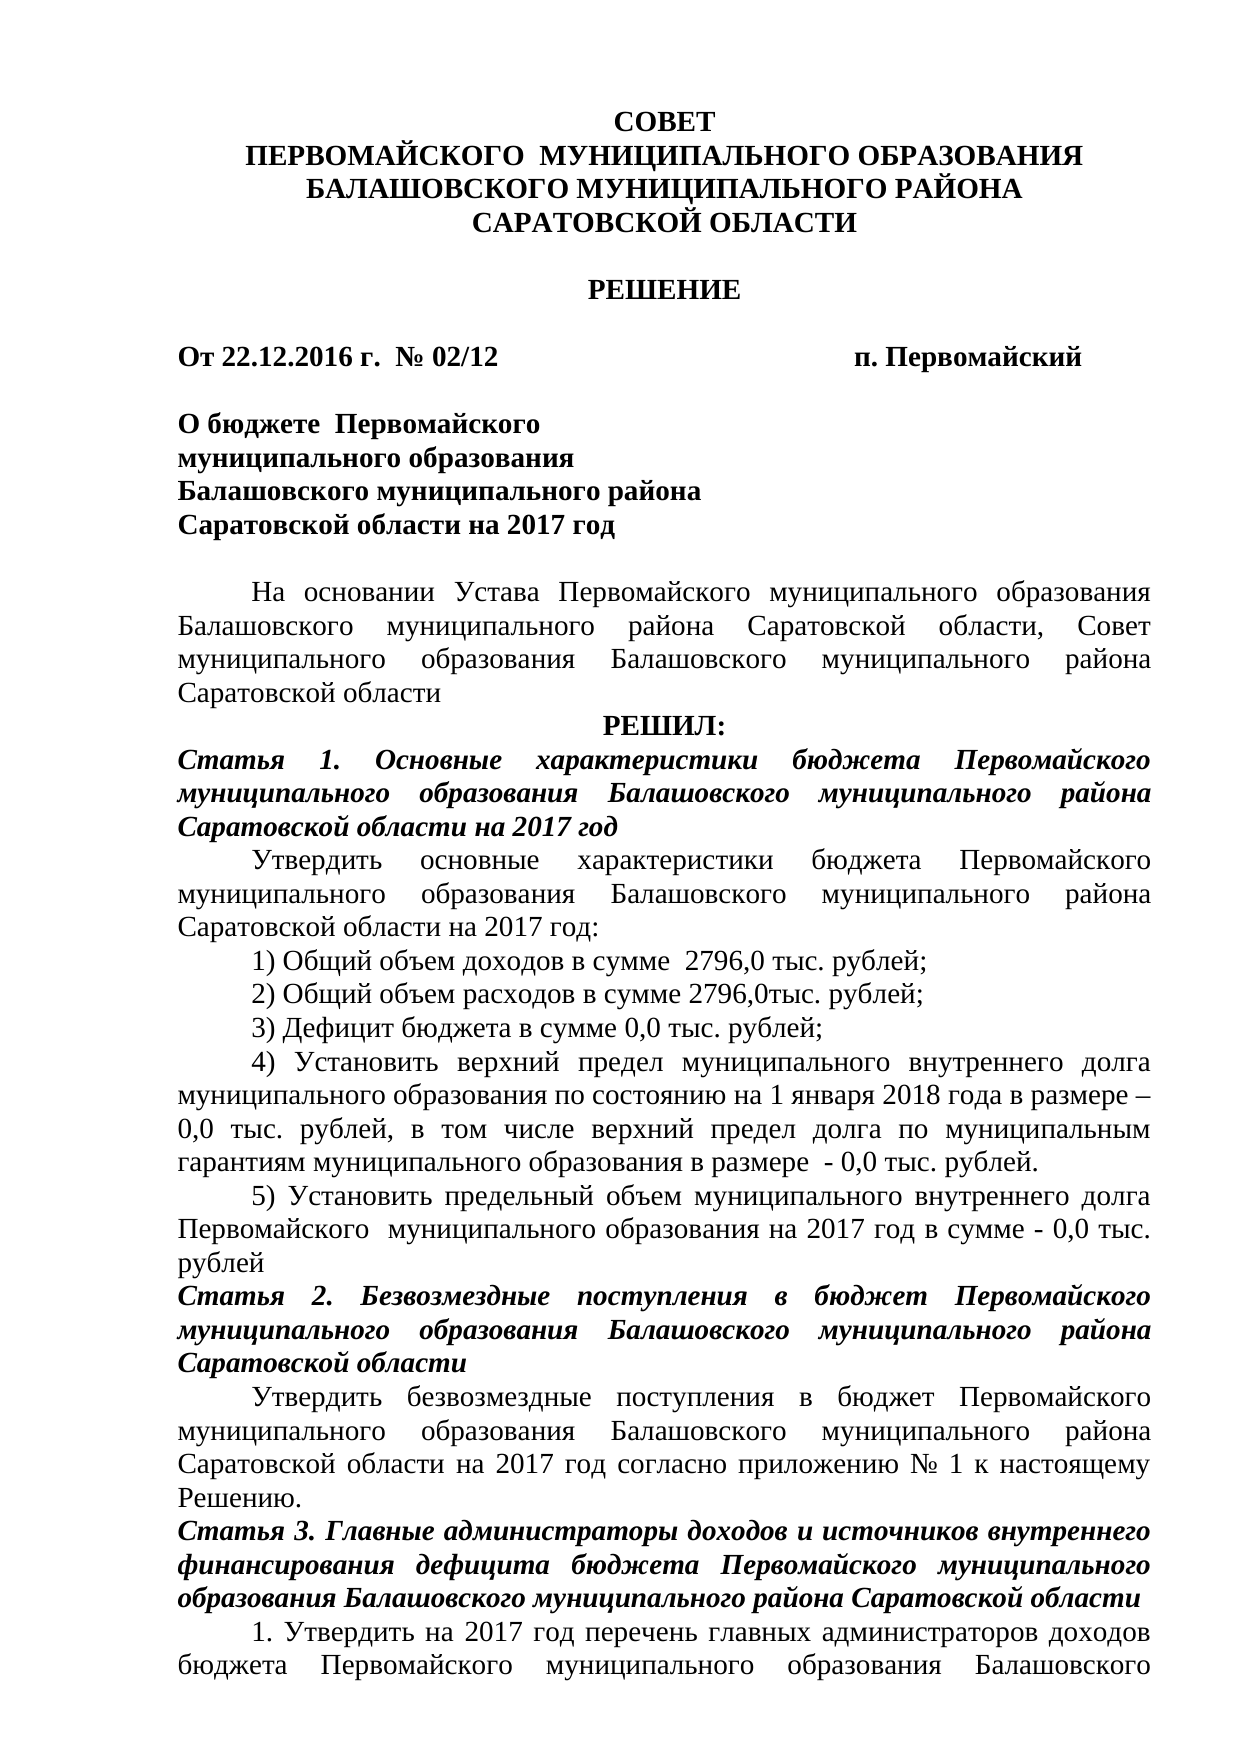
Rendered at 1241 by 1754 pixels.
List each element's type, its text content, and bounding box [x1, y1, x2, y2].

text 3) Дефицит бюджета в сумме 0,0 тыс. рублей; [177, 1010, 1152, 1044]
title ПЕРВОМАЙСКОГО МУНИЦИПАЛЬНОГО ОБРАЗОВАНИЯ [177, 138, 1152, 172]
title СОВЕТ [177, 104, 1152, 138]
text О бюджете Первомайского [177, 406, 1152, 440]
text 2) Общий объем расходов в сумме 2796,0тыс. рублей; [177, 977, 1152, 1010]
text 1) Общий объем доходов в сумме 2796,0 тыс. рублей; [177, 943, 1152, 977]
text Статья 3. Главные администраторы доходов и источников внутреннего финансирования дефицита бюджета Первомайского муниципального образования Балашовского муниципального района Саратовской области [177, 1513, 1152, 1614]
text От 22.12.2016 г. № 02/12 п. Первомайский [177, 339, 1152, 373]
text Статья 1. Основные характеристики бюджета Первомайского муниципального образования Балашовского муниципального района Саратовской области на 2017 год [177, 742, 1152, 842]
text Статья 2. Безвозмездные поступления в бюджет Первомайского муниципального образования Балашовского муниципального района Саратовской области [177, 1278, 1152, 1379]
text 5) Установить предельный объем муниципального внутреннего долга Первомайского муниципального образования на 2017 год в сумме - 0,0 тыс. рублей [177, 1178, 1152, 1278]
text РЕШЕНИЕ [177, 272, 1152, 306]
text Утвердить основные характеристики бюджета Первомайского муниципального образования Балашовского муниципального района Саратовской области на 2017 год: [177, 842, 1152, 943]
text муниципального образования [177, 440, 1152, 473]
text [177, 1614, 1152, 1681]
title БАЛАШОВСКОГО МУНИЦИПАЛЬНОГО РАЙОНА [177, 172, 1152, 205]
text Саратовской области на 2017 год [177, 507, 1152, 541]
text Балашовского муниципального района [177, 473, 1152, 507]
text На основании Устава Первомайского муниципального образования Балашовского муниципального района Саратовской области, Совет муниципального образования Балашовского муниципального района Саратовской области [177, 574, 1152, 708]
text Утвердить безвозмездные поступления в бюджет Первомайского муниципального образования Балашовского муниципального района Саратовской области на 2017 год согласно приложению № 1 к настоящему Решению. [177, 1379, 1152, 1513]
text РЕШИЛ: [177, 708, 1152, 742]
title САРАТОВСКОЙ ОБЛАСТИ [177, 205, 1152, 239]
text 4) Установить верхний предел муниципального внутреннего долга муниципального образования по состоянию на 1 января 2018 года в размере – 0,0 тыс. рублей, в том числе верхний предел долга по муниципальным гарантиям муниципального образования в размере - 0,0 тыс. рублей. [177, 1044, 1152, 1178]
